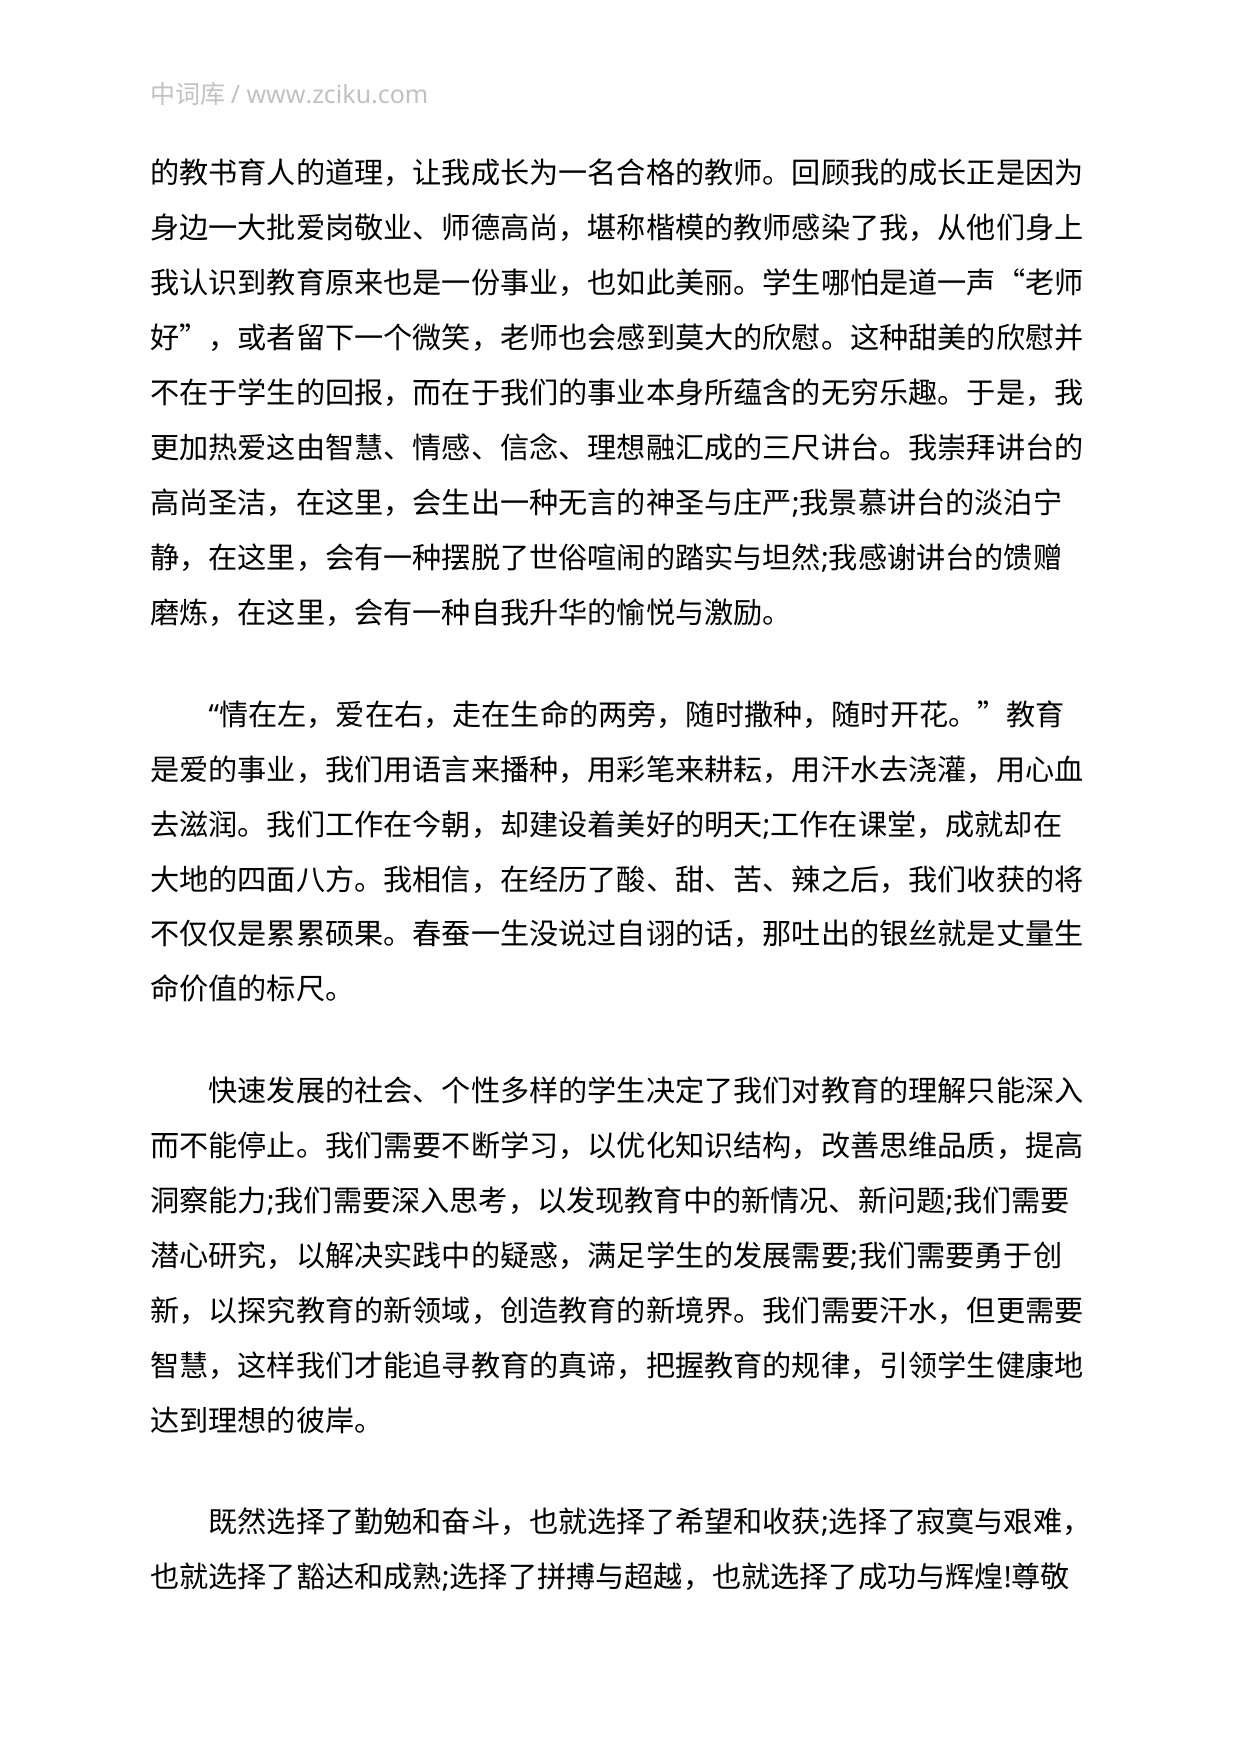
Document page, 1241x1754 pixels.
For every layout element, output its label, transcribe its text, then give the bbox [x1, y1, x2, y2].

text 快速发展的社会、个性多样的学生决定了我们对教育的理解只能深入而不能停止。我们需要不断学习，以优化知识结构，改善思维品质，提高洞察能力;我们需要深入思考，以发现教育中的新情况、新问题;我们需要潜心研究，以解决实践中的疑惑，满足学生的发展需要;我们需要勇于创新，以探究教育的新领域，创造教育的新境界。我们需要汗水，但更需要智慧，这样我们才能追寻教育的真谛，把握教育的规律，引领学生健康地达到理想的彼岸。 [150, 1068, 1090, 1439]
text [150, 1499, 1090, 1596]
text “情在左，爱在右，走在生命的两旁，随时撒种，随时开花。”教育是爱的事业，我们用语言来播种，用彩笔来耕耘，用汗水去浇灌，用心血去滋润。我们工作在今朝，却建设着美好的明天;工作在课堂，成就却在大地的四面八方。我相信，在经历了酸、甜、苦、辣之后，我们收获的将不仅仅是累累硕果。春蚕一生没说过自诩的话，那吐出的银丝就是丈量生命价值的标尺。 [150, 691, 1090, 1008]
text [150, 150, 1090, 632]
